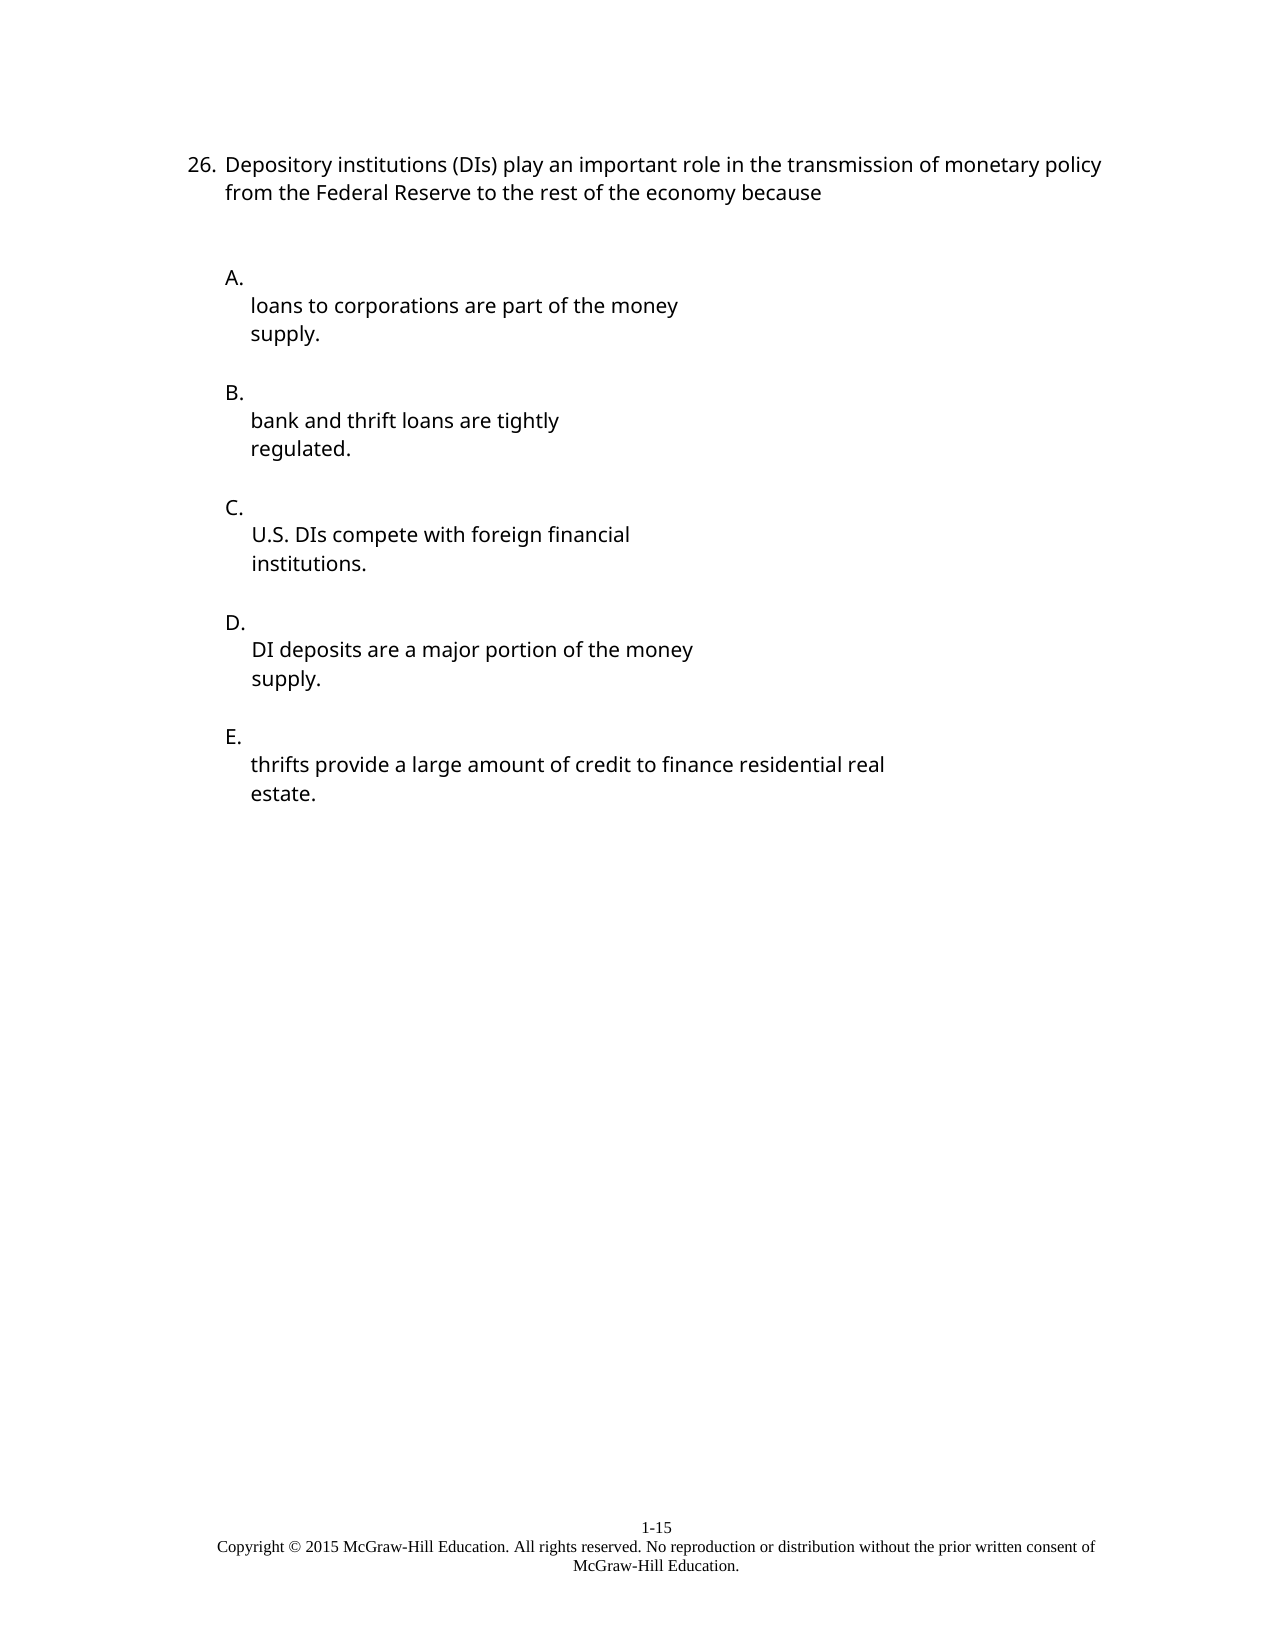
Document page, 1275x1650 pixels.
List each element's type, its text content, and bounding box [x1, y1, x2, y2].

table_header Depository institutions (DIs) play an important role in the transmission of monetary policy from the Federal Reserve to the rest of the economy because [225, 150, 1125, 835]
table_header 26. [188, 150, 225, 835]
